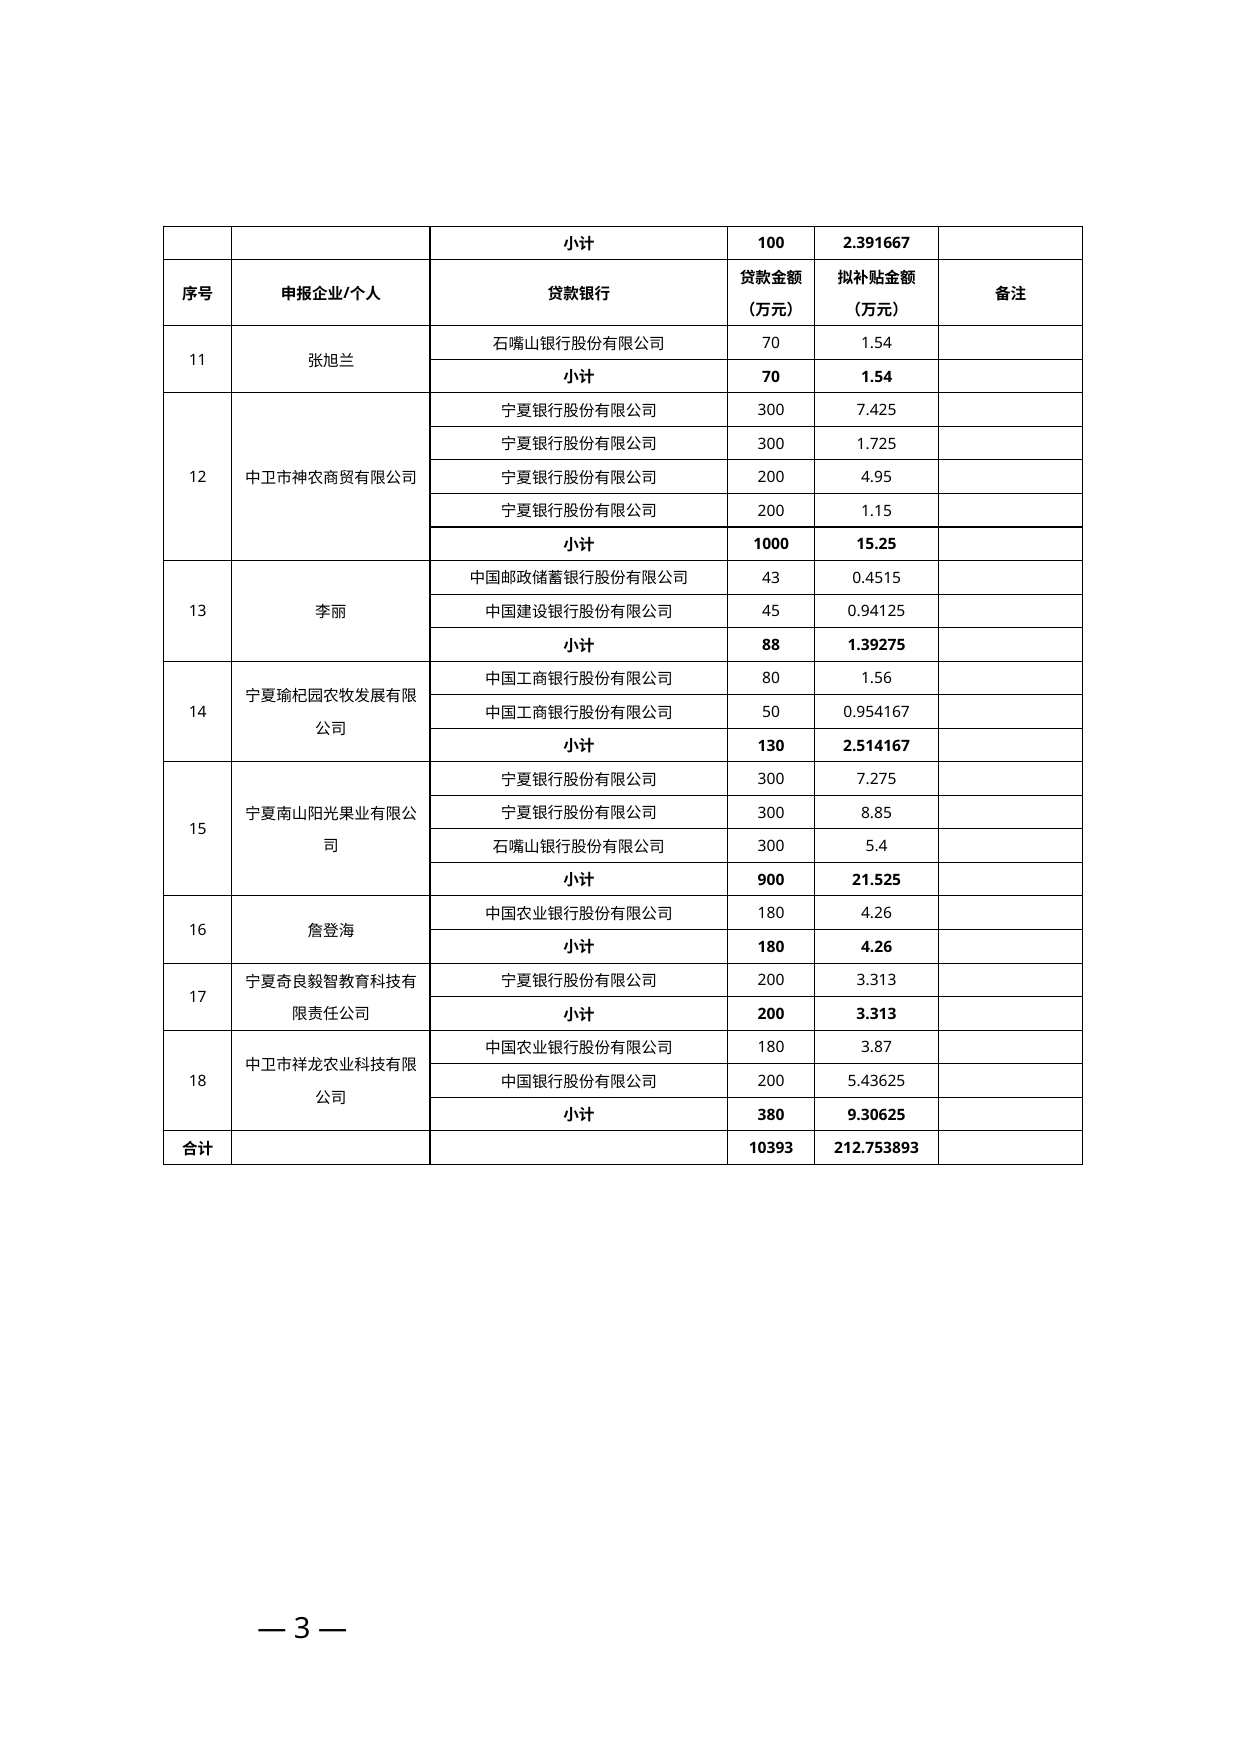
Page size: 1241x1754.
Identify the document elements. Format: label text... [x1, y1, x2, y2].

table_cell 11 [164, 326, 231, 392]
table_cell [939, 662, 1082, 694]
table_cell [939, 896, 1082, 929]
table_cell 200 [728, 997, 814, 1029]
table_cell 13 [164, 561, 231, 661]
table_cell [939, 628, 1082, 661]
table_cell [939, 863, 1082, 895]
table_cell 詹登海 [232, 896, 429, 962]
table_cell 小计 [431, 628, 727, 661]
table_cell [939, 427, 1082, 459]
table_cell 18 [164, 1031, 231, 1130]
table_cell 贷款银行 [431, 260, 727, 325]
table_cell 300 [728, 393, 814, 426]
table_cell [939, 829, 1082, 862]
table_cell 180 [728, 896, 814, 929]
table_cell 张旭兰 [232, 326, 429, 392]
table_cell [939, 762, 1082, 795]
table_cell 3.313 [815, 997, 938, 1029]
table_cell [232, 1131, 429, 1164]
table_cell 小计 [431, 360, 727, 392]
table_cell 小计 [431, 227, 727, 259]
table_cell [939, 1064, 1082, 1097]
table_cell 130 [728, 729, 814, 761]
table_cell 200 [728, 494, 814, 526]
table_cell 300 [728, 796, 814, 828]
table_cell 石嘴山银行股份有限公司 [431, 326, 727, 359]
table_cell 申报企业/个人 [232, 260, 429, 325]
table_cell 小计 [431, 930, 727, 962]
table_cell 0.954167 [815, 695, 938, 728]
table_cell 100 [728, 227, 814, 259]
table_cell [939, 227, 1082, 259]
table_cell [431, 1131, 727, 1164]
table_cell 中国银行股份有限公司 [431, 1064, 727, 1097]
table_cell 宁夏银行股份有限公司 [431, 460, 727, 493]
table_cell [939, 729, 1082, 761]
table_cell 李丽 [232, 561, 429, 661]
table_cell 212.753893 [815, 1131, 938, 1164]
table_cell 15 [164, 762, 231, 895]
table_cell 7.275 [815, 762, 938, 795]
table_cell 14 [164, 662, 231, 761]
table_cell 宁夏瑜杞园农牧发展有限公司 [232, 662, 429, 761]
table_cell 900 [728, 863, 814, 895]
table_cell 宁夏银行股份有限公司 [431, 393, 727, 426]
table_cell [939, 561, 1082, 593]
table_cell [939, 360, 1082, 392]
table_cell 300 [728, 427, 814, 459]
table_cell 43 [728, 561, 814, 593]
table_cell 200 [728, 460, 814, 493]
table_cell 380 [728, 1098, 814, 1130]
table_cell 拟补贴金额（万元） [815, 260, 938, 325]
table_cell 12 [164, 393, 231, 560]
table_cell 中国工商银行股份有限公司 [431, 662, 727, 694]
table_cell 中国邮政储蓄银行股份有限公司 [431, 561, 727, 593]
table_cell 小计 [431, 729, 727, 761]
table_cell 中卫市祥龙农业科技有限公司 [232, 1031, 429, 1130]
table_cell 45 [728, 595, 814, 627]
table_cell 0.94125 [815, 595, 938, 627]
table_cell 4.26 [815, 930, 938, 962]
table_cell 贷款金额（万元） [728, 260, 814, 325]
table_cell 16 [164, 896, 231, 962]
table_cell 1.39275 [815, 628, 938, 661]
table_cell [939, 460, 1082, 493]
table_cell 2.514167 [815, 729, 938, 761]
table_cell 3.87 [815, 1031, 938, 1063]
table_cell 宁夏奇良毅智教育科技有限责任公司 [232, 964, 429, 1029]
table_cell 备注 [939, 260, 1082, 325]
table_cell 88 [728, 628, 814, 661]
table_cell 21.525 [815, 863, 938, 895]
table_cell 80 [728, 662, 814, 694]
table_cell 200 [728, 964, 814, 996]
table_cell [939, 695, 1082, 728]
table_cell 0.4515 [815, 561, 938, 593]
table_cell 2.391667 [815, 227, 938, 259]
table_cell 17 [164, 964, 231, 1029]
table_cell 宁夏银行股份有限公司 [431, 762, 727, 795]
table_cell 宁夏银行股份有限公司 [431, 964, 727, 996]
table_cell 宁夏银行股份有限公司 [431, 796, 727, 828]
table_cell 15.25 [815, 528, 938, 560]
table_cell 180 [728, 930, 814, 962]
table_cell [939, 528, 1082, 560]
table_cell 4.95 [815, 460, 938, 493]
table_cell 合计 [164, 1131, 231, 1164]
table_cell 180 [728, 1031, 814, 1063]
table_cell [939, 997, 1082, 1029]
table_cell 7.425 [815, 393, 938, 426]
table_cell 宁夏银行股份有限公司 [431, 427, 727, 459]
table_cell 小计 [431, 997, 727, 1029]
table_cell 70 [728, 326, 814, 359]
table_cell 中国建设银行股份有限公司 [431, 595, 727, 627]
table_cell [939, 494, 1082, 526]
table_cell 中国农业银行股份有限公司 [431, 1031, 727, 1063]
table_cell 1.725 [815, 427, 938, 459]
table_cell 300 [728, 762, 814, 795]
table_cell 4.26 [815, 896, 938, 929]
table_cell 宁夏南山阳光果业有限公司 [232, 762, 429, 895]
table_cell 小计 [431, 528, 727, 560]
table_cell 1.15 [815, 494, 938, 526]
table_cell 300 [728, 829, 814, 862]
table_cell 小计 [431, 863, 727, 895]
table_cell 序号 [164, 260, 231, 325]
table_cell [939, 930, 1082, 962]
table_cell [939, 393, 1082, 426]
table_cell 50 [728, 695, 814, 728]
table_cell [939, 595, 1082, 627]
table_cell 8.85 [815, 796, 938, 828]
table_cell 中国工商银行股份有限公司 [431, 695, 727, 728]
table_cell 1.54 [815, 360, 938, 392]
table_cell 200 [728, 1064, 814, 1097]
table_cell 10393 [728, 1131, 814, 1164]
table_cell 中国农业银行股份有限公司 [431, 896, 727, 929]
table_cell 70 [728, 360, 814, 392]
table_cell 宁夏银行股份有限公司 [431, 494, 727, 526]
table_cell 3.313 [815, 964, 938, 996]
table_cell 中卫市神农商贸有限公司 [232, 393, 429, 560]
table_cell [939, 326, 1082, 359]
table_cell [939, 964, 1082, 996]
table_cell [939, 796, 1082, 828]
table_cell 9.30625 [815, 1098, 938, 1130]
table_cell 1.56 [815, 662, 938, 694]
table_cell 石嘴山银行股份有限公司 [431, 829, 727, 862]
table_cell 小计 [431, 1098, 727, 1130]
table_cell 5.4 [815, 829, 938, 862]
table_cell [939, 1031, 1082, 1063]
table_cell [939, 1098, 1082, 1130]
table_cell [939, 1131, 1082, 1164]
table_cell 5.43625 [815, 1064, 938, 1097]
table_cell 1.54 [815, 326, 938, 359]
table_cell 1000 [728, 528, 814, 560]
